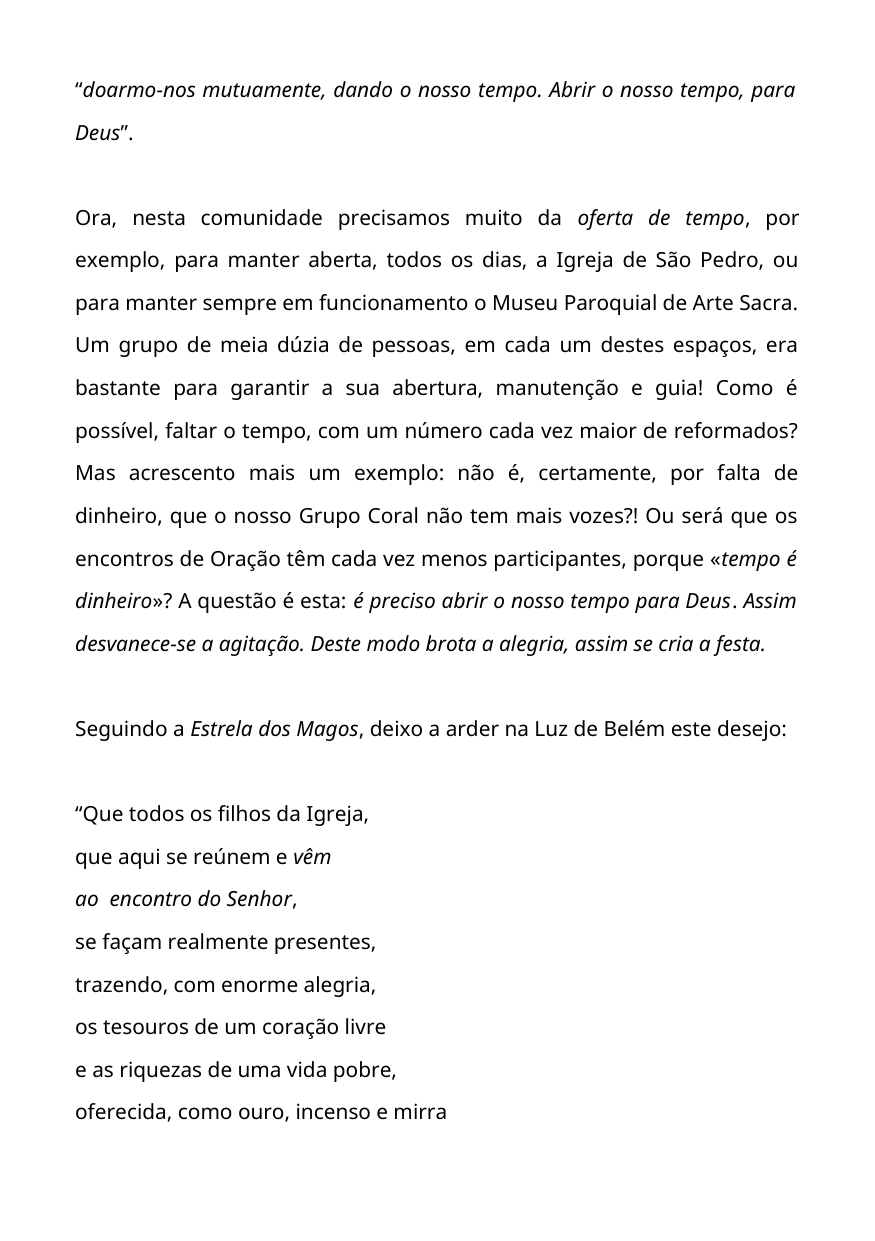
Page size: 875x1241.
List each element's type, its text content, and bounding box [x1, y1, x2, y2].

text Seguindo a Estrela dos Magos, deixo a arder na Luz de Belém este desejo: [75, 714, 799, 742]
text “Que todos os filhos da Igreja, [75, 799, 799, 828]
text ao encontro do Senhor, [75, 884, 799, 913]
text que aqui se reúnem e vêm [75, 842, 799, 870]
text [75, 75, 799, 146]
text trazendo, com enorme alegria, [75, 970, 799, 998]
text oferecida, como ouro, incenso e mirra [75, 1097, 799, 1126]
text se façam realmente presentes, [75, 927, 799, 956]
text os tesouros de um coração livre [75, 1012, 799, 1041]
text e as riquezas de uma vida pobre, [75, 1055, 799, 1083]
text Ora, nesta comunidade precisamos muito da oferta de tempo, por exemplo, para manter aberta, todos os dias, a Igreja de São Pedro, ou para manter sempre em funcionamento o Museu Paroquial de Arte Sacra. Um grupo de meia dúzia de pessoas, em cada um destes espaços, era bastante para garantir a sua abertura, manutenção e guia! Como é possível, faltar o tempo, com um número cada vez maior de reformados? Mas acrescento mais um exemplo: não é, certamente, por falta de dinheiro, que o nosso Grupo Coral não tem mais vozes?! Ou será que os encontros de Oração têm cada vez menos participantes, porque «tempo é dinheiro»? A questão é esta: é preciso abrir o nosso tempo para Deus. Assim desvanece-se a agitação. Deste modo brota a alegria, assim se cria a festa. [75, 203, 799, 657]
